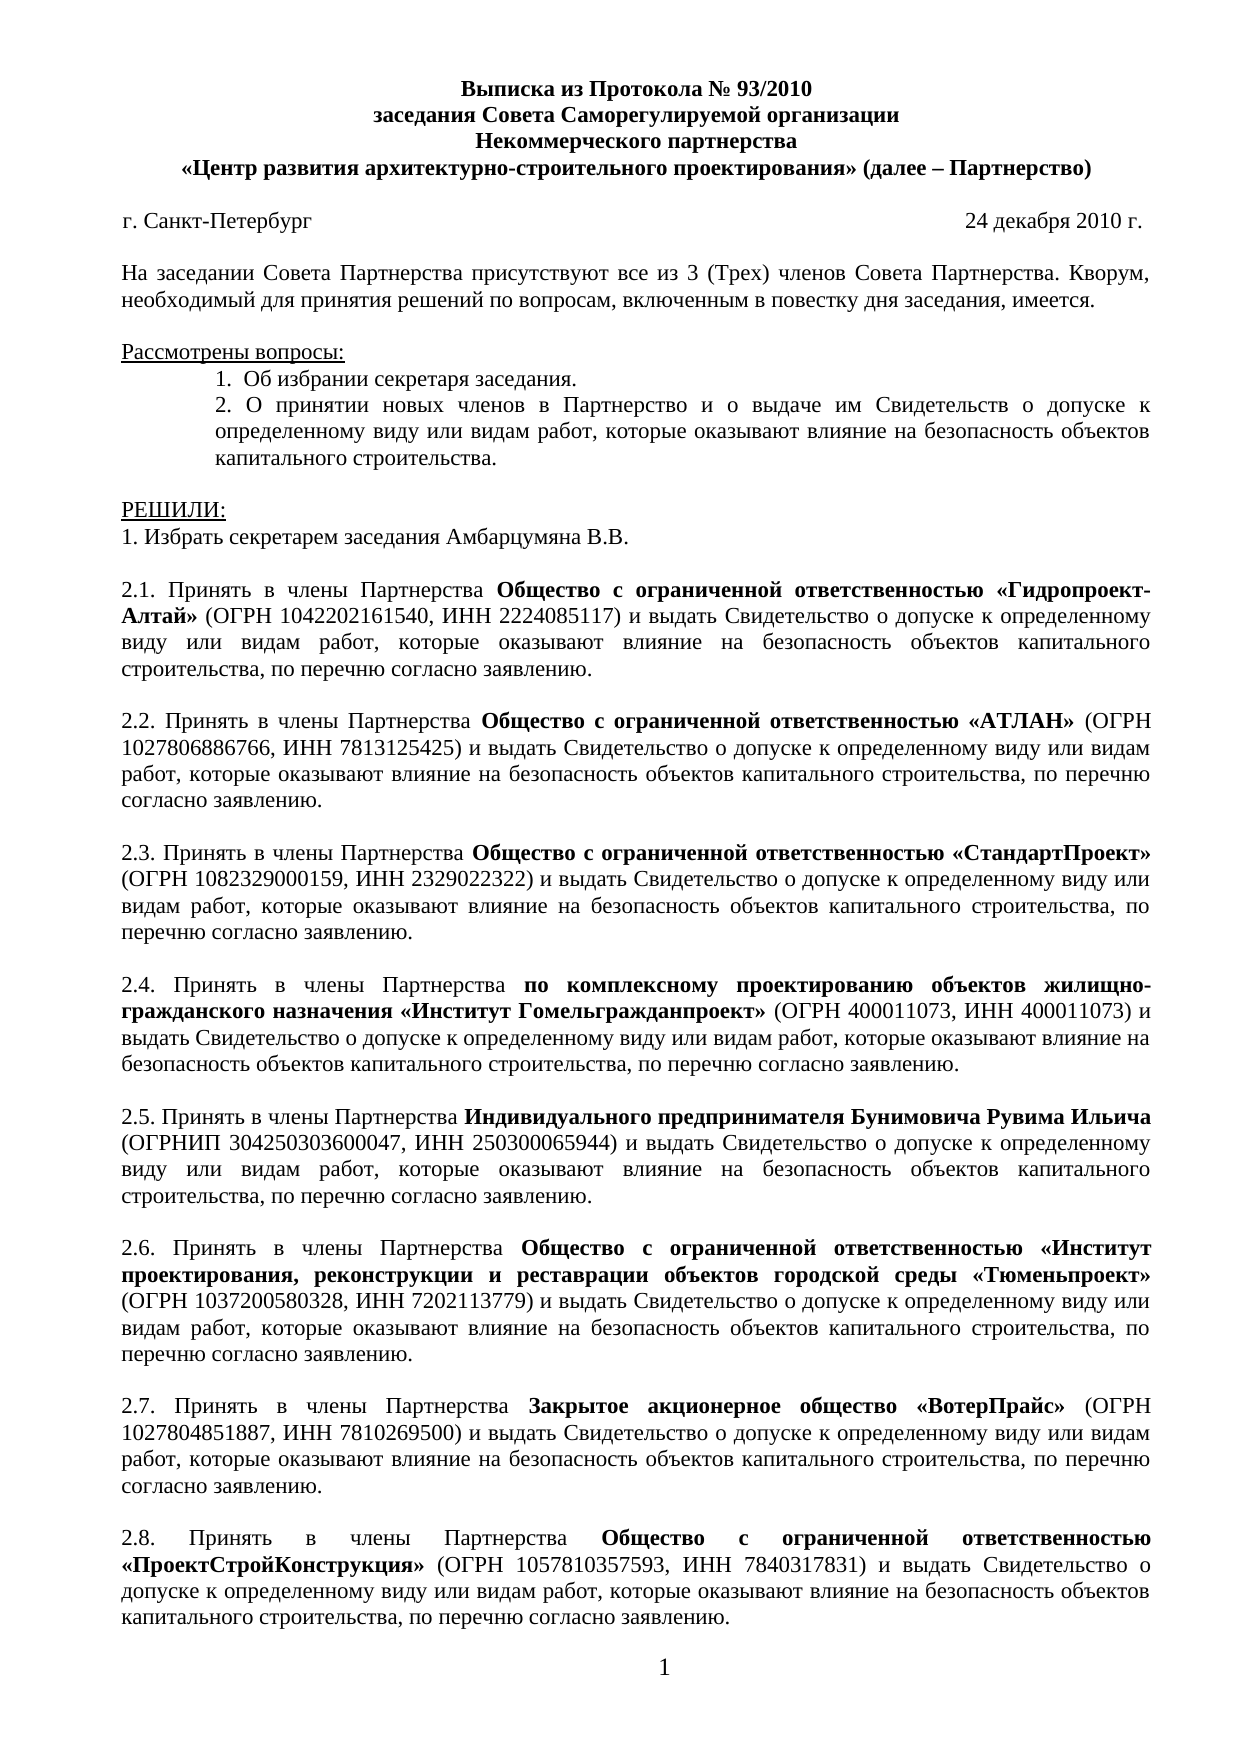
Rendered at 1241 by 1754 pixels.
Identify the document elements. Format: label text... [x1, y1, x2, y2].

text 2.6. Принять в члены Партнерства Общество с ограниченной ответственностью «Институт проектирования, реконструкции и реставрации объектов городской среды «Тюменьпроект» (ОГРН 1037200580328, ИНН 7202113779) и выдать Свидетельство о допуске к определенному виду или видам работ, которые оказывают влияние на безопасность объектов капитального строительства, по перечню согласно заявлению. [121, 1234, 1152, 1366]
text 2.3. Принять в члены Партнерства Общество с ограниченной ответственностью «СтандартПроект» (ОГРН 1082329000159, ИНН 2329022322) и выдать Свидетельство о допуске к определенному виду или видам работ, которые оказывают влияние на безопасность объектов капитального строительства, по перечню согласно заявлению. [121, 839, 1152, 944]
text 2.2. Принять в члены Партнерства Общество с ограниченной ответственностью «АТЛАН» (ОГРН 1027806886766, ИНН 7813125425) и выдать Свидетельство о допуске к определенному виду или видам работ, которые оказывают влияние на безопасность объектов капитального строительства, по перечню согласно заявлению. [121, 707, 1152, 813]
text Некоммерческого партнерства [121, 128, 1152, 154]
text заседания Совета Саморегулируемой организации [121, 101, 1152, 128]
text На заседании Совета Партнерства присутствуют все из 3 (Трех) членов Совета Партнерства. Кворум, необходимый для принятия решений по вопросам, включенным в повестку дня заседания, имеется. [121, 259, 1152, 312]
text Выписка из Протокола № 93/2010 [121, 75, 1152, 101]
text 2.5. Принять в члены Партнерства Индивидуального предпринимателя Бунимовича Рувима Ильича (ОГРНИП 304250303600047, ИНН 250300065944) и выдать Свидетельство о допуске к определенному виду или видам работ, которые оказывают влияние на безопасность объектов капитального строительства, по перечню согласно заявлению. [121, 1103, 1152, 1208]
text 1. Об избрании секретаря заседания. [215, 365, 1152, 391]
text 2.4. Принять в члены Партнерства по комплексному проектированию объектов жилищно-гражданского назначения «Институт Гомельгражданпроект» (ОГРН 400011073, ИНН 400011073) и выдать Свидетельство о допуске к определенному виду или видам работ, которые оказывают влияние на безопасность объектов капитального строительства, по перечню согласно заявлению. [121, 971, 1152, 1076]
text 1. Избрать секретарем заседания Амбарцумяна В.В. [121, 523, 1152, 549]
text 2. О принятии новых членов в Партнерство и о выдаче им Свидетельств о допуске к определенному виду или видам работ, которые оказывают влияние на безопасность объектов капитального строительства. [215, 391, 1152, 470]
text 2.1. Принять в члены Партнерства Общество с ограниченной ответственностью «Гидропроект-Алтай» (ОГРН 1042202161540, ИНН 2224085117) и выдать Свидетельство о допуске к определенному виду или видам работ, которые оказывают влияние на безопасность объектов капитального строительства, по перечню согласно заявлению. [121, 576, 1152, 681]
text 2.8. Принять в члены Партнерства Общество с ограниченной ответственностью «ПроектСтройКонструкция» (ОГРН 1057810357593, ИНН 7840317831) и выдать Свидетельство о допуске к определенному виду или видам работ, которые оказывают влияние на безопасность объектов капитального строительства, по перечню согласно заявлению. [121, 1524, 1152, 1630]
table_header г. Санкт-Петербург [111, 207, 632, 233]
text РЕШИЛИ: [121, 497, 1152, 523]
text Рассмотрены вопросы: [121, 338, 1152, 365]
text «Центр развития архитектурно-строительного проектирования» (далее – Партнерство) [121, 154, 1152, 180]
text 2.7. Принять в члены Партнерства Закрытое акционерное общество «ВотерПрайс» (ОГРН 1027804851887, ИНН 7810269500) и выдать Свидетельство о допуске к определенному виду или видам работ, которые оказывают влияние на безопасность объектов капитального строительства, по перечню согласно заявлению. [121, 1393, 1152, 1498]
table_header 24 декабря 2010 г. [633, 207, 1154, 233]
